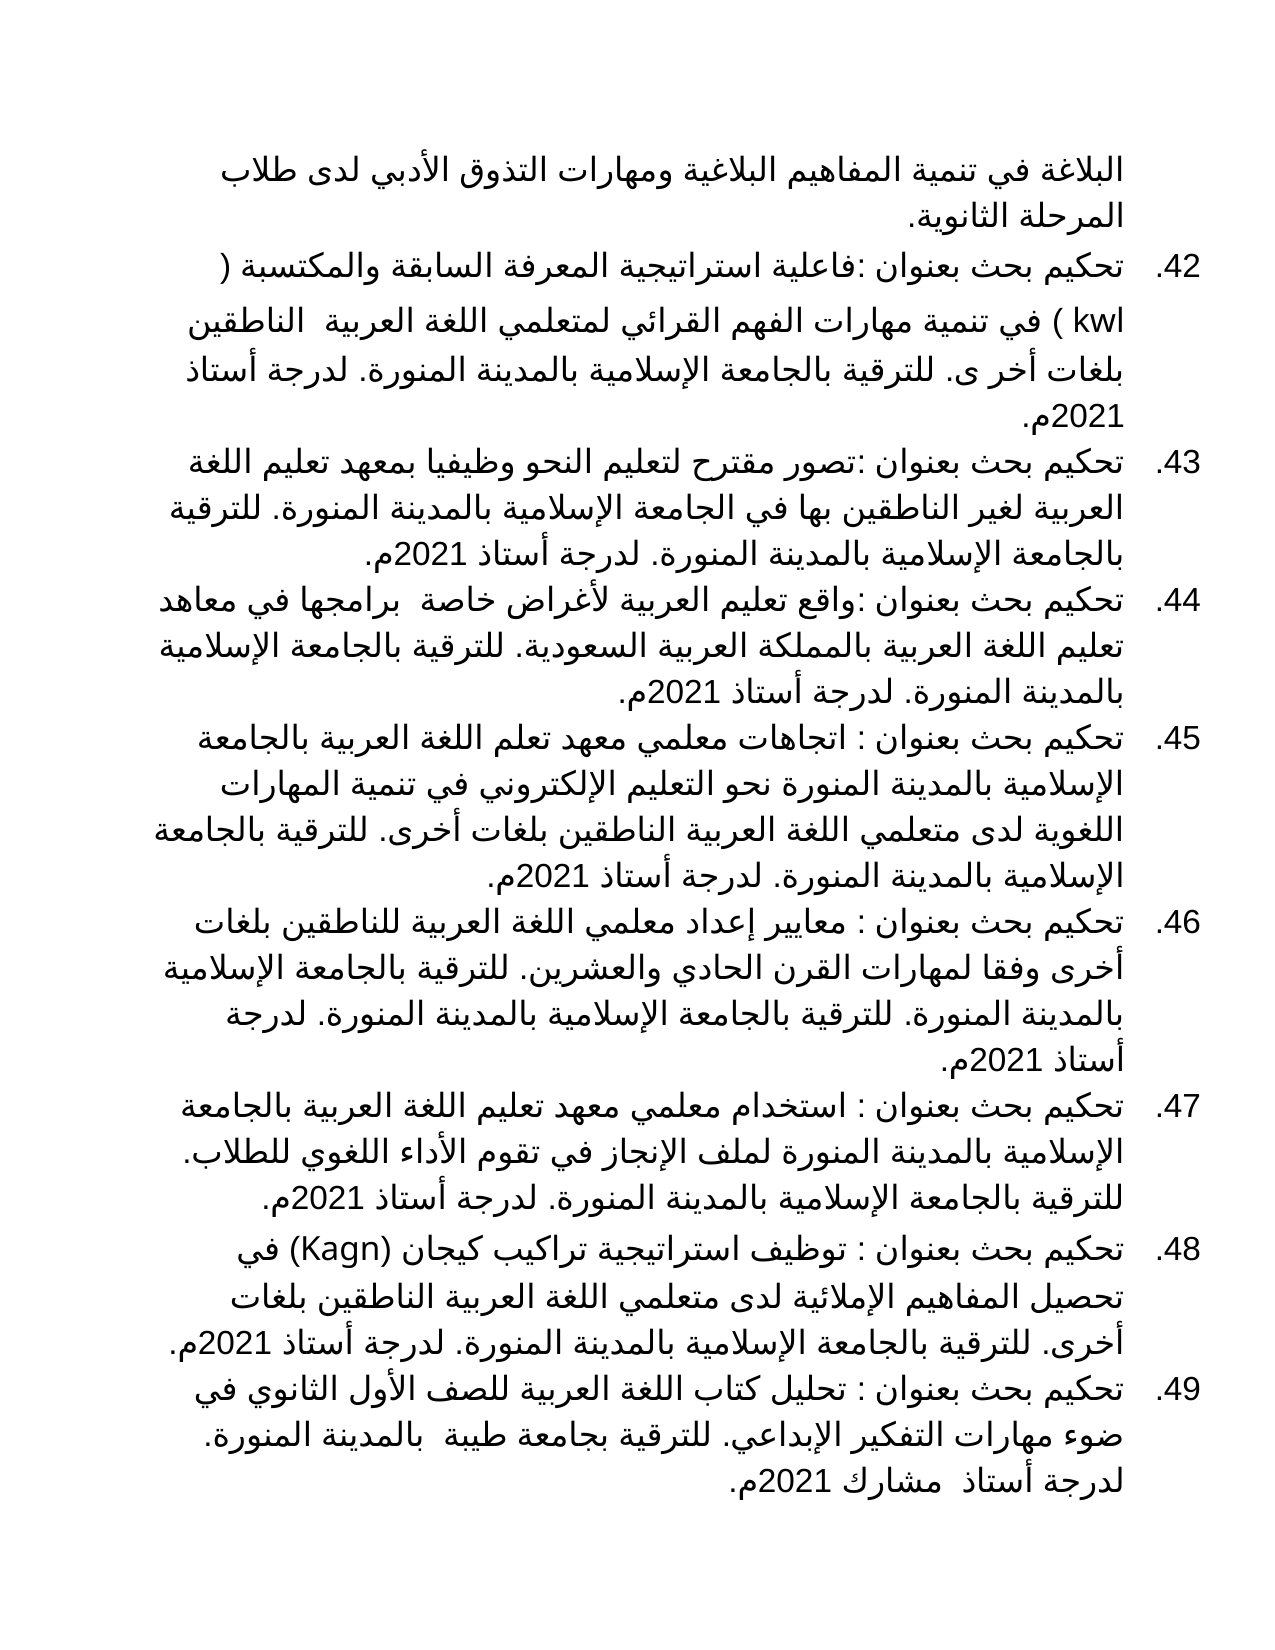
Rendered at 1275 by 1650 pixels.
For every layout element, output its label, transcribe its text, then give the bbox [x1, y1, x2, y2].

list تحكيم بحث بعنوان : توظيف استراتيجية تراكيب كيجان (Kagn) في تحصيل المفاهيم الإملائية لدى متعلمي اللغة العربية الناطقين بلغات أخرى. للترقية بالجامعة الإسلامية بالمدينة المنورة. لدرجة أستاذ 2021م. [150, 1224, 1154, 1362]
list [150, 150, 1154, 234]
list تحكيم بحث بعنوان : معايير إعداد معلمي اللغة العربية للناطقين بلغات أخرى وفقا لمهارات القرن الحادي والعشرين. للترقية بالجامعة الإسلامية بالمدينة المنورة. للترقية بالجامعة الإسلامية بالمدينة المنورة. لدرجة أستاذ 2021م. [150, 902, 1154, 1079]
list تحكيم بحث بعنوان :فاعلية استراتيجية المعرفة السابقة والمكتسبة (kwl ) في تنمية مهارات الفهم القرائي لمتعلمي اللغة العربية الناطقين بلغات أخر ى. للترقية بالجامعة الإسلامية بالمدينة المنورة. لدرجة أستاذ 2021م. [150, 242, 1154, 434]
list تحكيم بحث بعنوان :تصور مقترح لتعليم النحو وظيفيا بمعهد تعليم اللغة العربية لغير الناطقين بها في الجامعة الإسلامية بالمدينة المنورة. للترقية بالجامعة الإسلامية بالمدينة المنورة. لدرجة أستاذ 2021م. [150, 442, 1154, 572]
list تحكيم بحث بعنوان : استخدام معلمي معهد تعليم اللغة العربية بالجامعة الإسلامية بالمدينة المنورة لملف الإنجاز في تقوم الأداء اللغوي للطلاب. للترقية بالجامعة الإسلامية بالمدينة المنورة. لدرجة أستاذ 2021م. [150, 1086, 1154, 1217]
list تحكيم بحث بعنوان : تحليل كتاب اللغة العربية للصف الأول الثانوي في ضوء مهارات التفكير الإبداعي. للترقية بجامعة طيبة بالمدينة المنورة. لدرجة أستاذ مشارك 2021م. [150, 1369, 1154, 1500]
list تحكيم بحث بعنوان :واقع تعليم العربية لأغراض خاصة برامجها في معاهد تعليم اللغة العربية بالمملكة العربية السعودية. للترقية بالجامعة الإسلامية بالمدينة المنورة. لدرجة أستاذ 2021م. [150, 580, 1154, 710]
list تحكيم بحث بعنوان : اتجاهات معلمي معهد تعلم اللغة العربية بالجامعة الإسلامية بالمدينة المنورة نحو التعليم الإلكتروني في تنمية المهارات اللغوية لدى متعلمي اللغة العربية الناطقين بلغات أخرى. للترقية بالجامعة الإسلامية بالمدينة المنورة. لدرجة أستاذ 2021م. [150, 718, 1154, 894]
